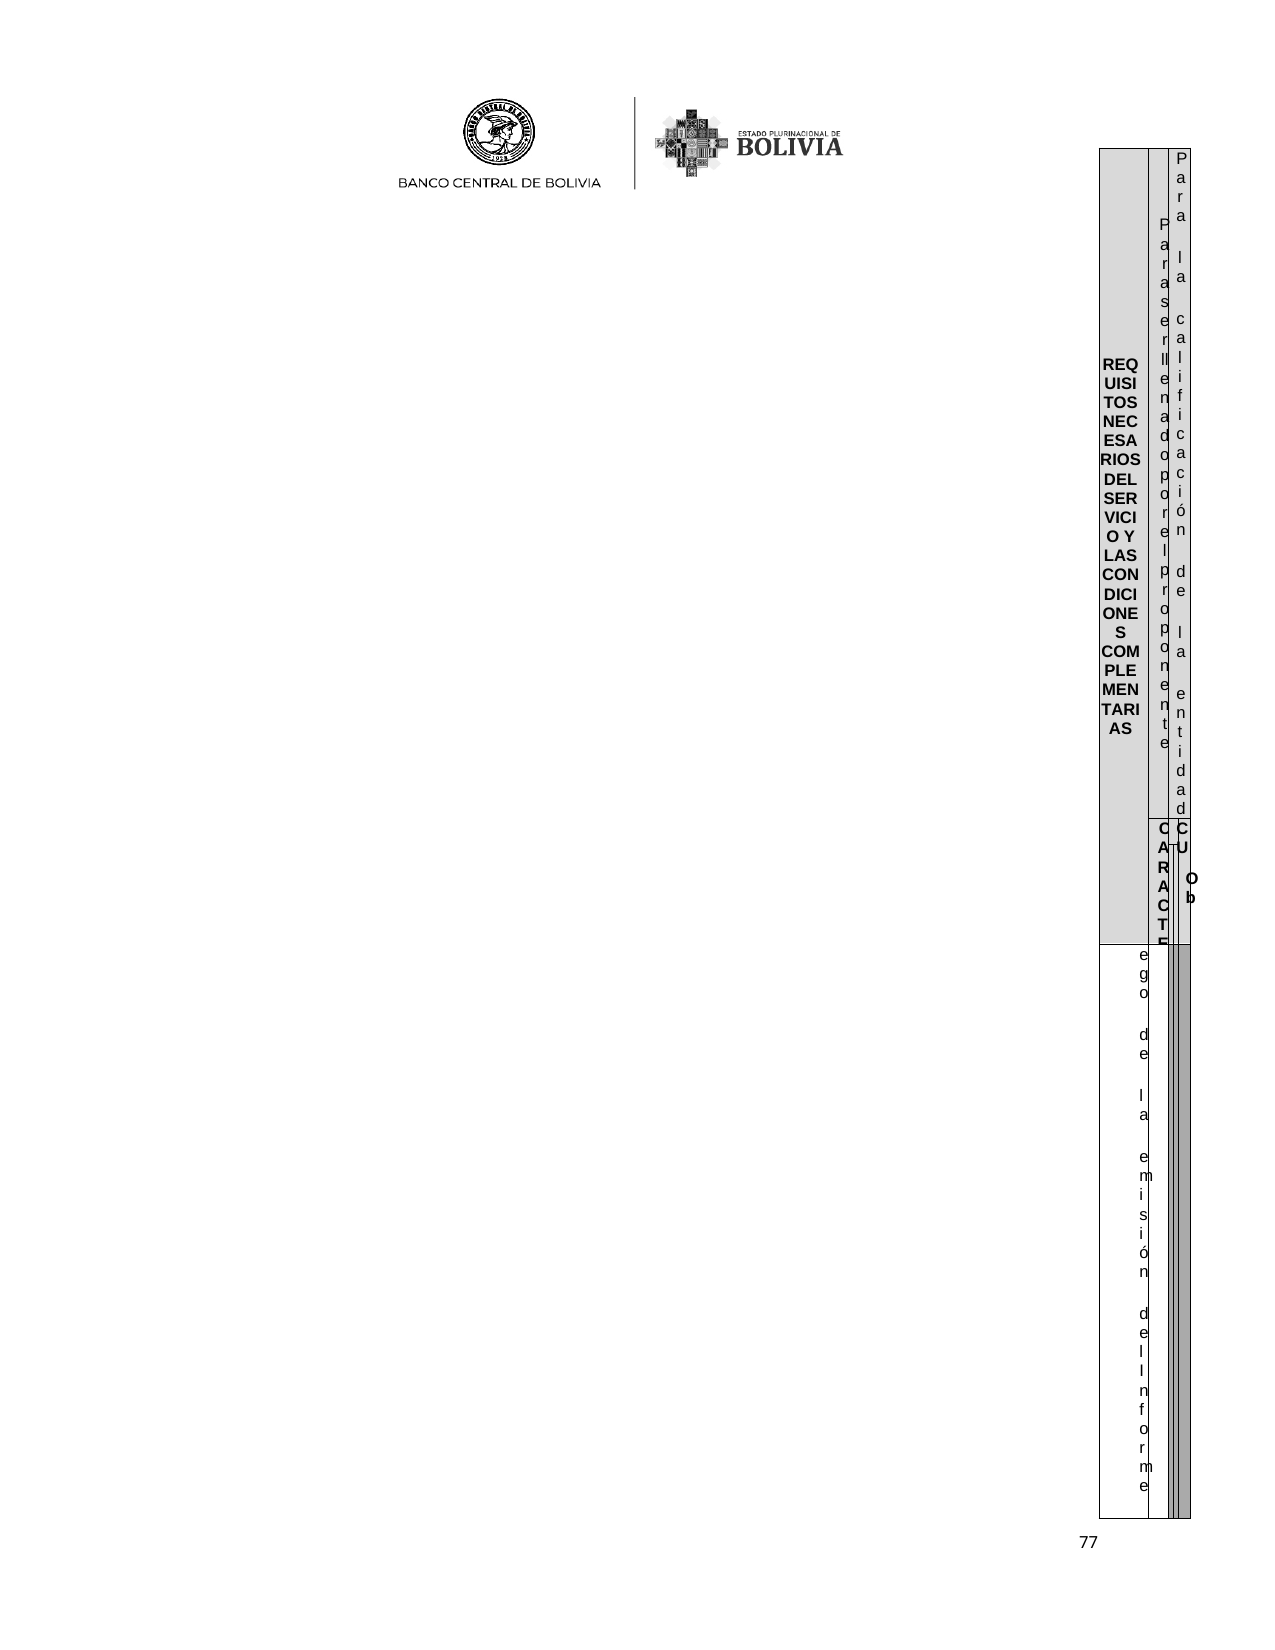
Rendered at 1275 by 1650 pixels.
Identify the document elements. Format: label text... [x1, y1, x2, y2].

table_header Para la calificación de la entidad [1169, 149, 1190, 818]
table_cell [1149, 945, 1168, 1518]
table_cell [1169, 945, 1173, 1518]
picture [177, 53, 1077, 235]
table_header REQUISITOS NECESARIOS DEL SERVICIO Y LAS CONDICIONES COMPLEMENTARIAS [1100, 149, 1148, 943]
table_cell [1174, 945, 1178, 1518]
table_cell [1179, 945, 1190, 1518]
table_header Para ser llenado por el proponente [1149, 149, 1168, 818]
